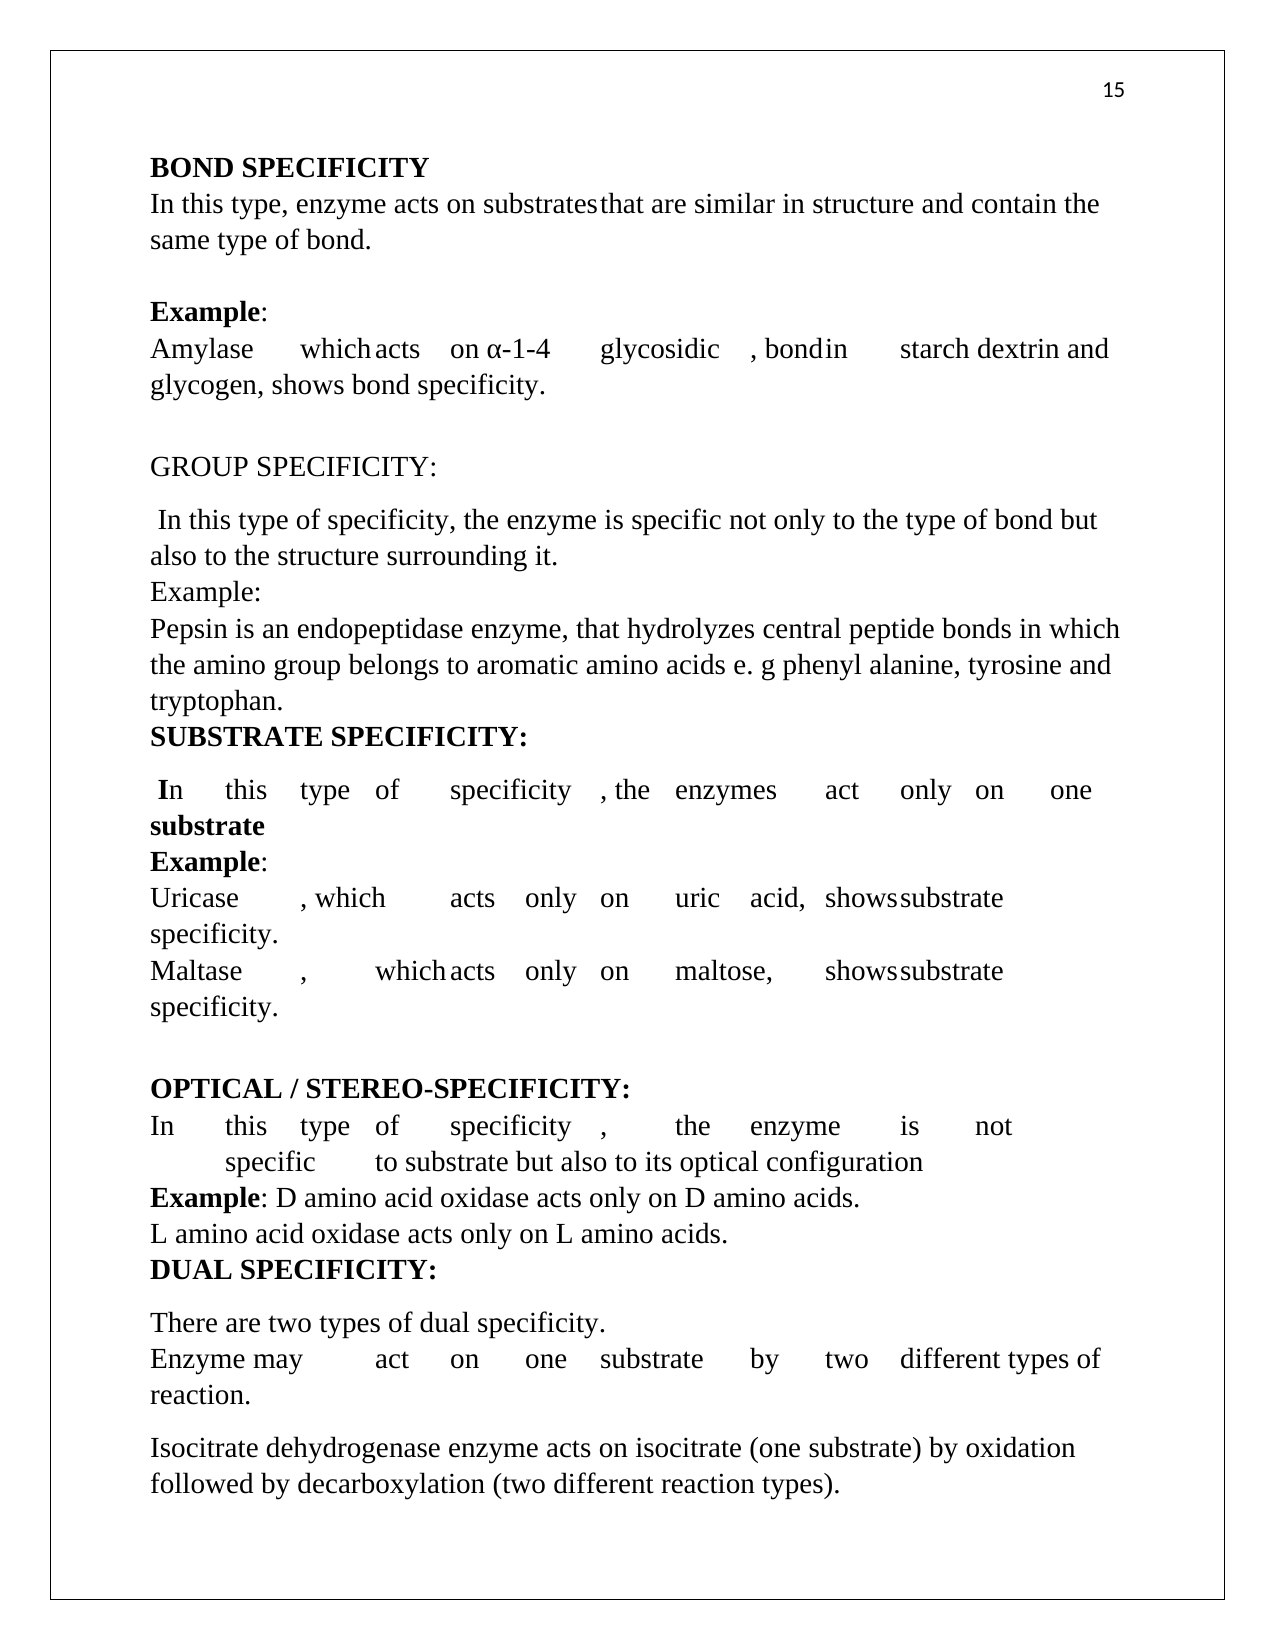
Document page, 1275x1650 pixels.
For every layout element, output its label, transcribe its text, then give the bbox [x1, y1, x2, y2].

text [150, 1430, 1125, 1500]
text OPTICAL / STEREO-SPECIFICITY: In this type of specificity , the enzyme is not specific to substrate but also to its optical configuration Example: D amino acid oxidase acts only on D amino acids. L amino acid oxidase acts only on L amino acids. DUAL SPECIFICITY: [150, 1071, 1125, 1286]
text In this type of specificity, the enzyme is specific not only to the type of bond but also to the structure surrounding it. Example: Pepsin is an endopeptidase enzyme, that hydrolyzes central peptide bonds in which the amino group belongs to aromatic amino acids e. g phenyl alanine, tyrosine and tryptophan. SUBSTRATE SPECIFICITY: [150, 502, 1125, 753]
text There are two types of dual specificity. Enzyme may act on one substrate by two different types of reaction. [150, 1305, 1125, 1411]
text In this type of specificity , the enzymes act only on one substrate Example: Uricase , which acts only on uric acid, shows substrate specificity. Maltase , which acts only on maltose, shows substrate specificity. [150, 772, 1125, 1053]
text GROUP SPECIFICITY: [150, 449, 1125, 483]
text BOND SPECIFICITY In this type, enzyme acts on substrates that are similar in structure and contain the same type of bond. Example: Amylase which acts on α-1-4 glycosidic , bond in starch dextrin and glycogen, shows bond specificity. [150, 150, 1125, 431]
